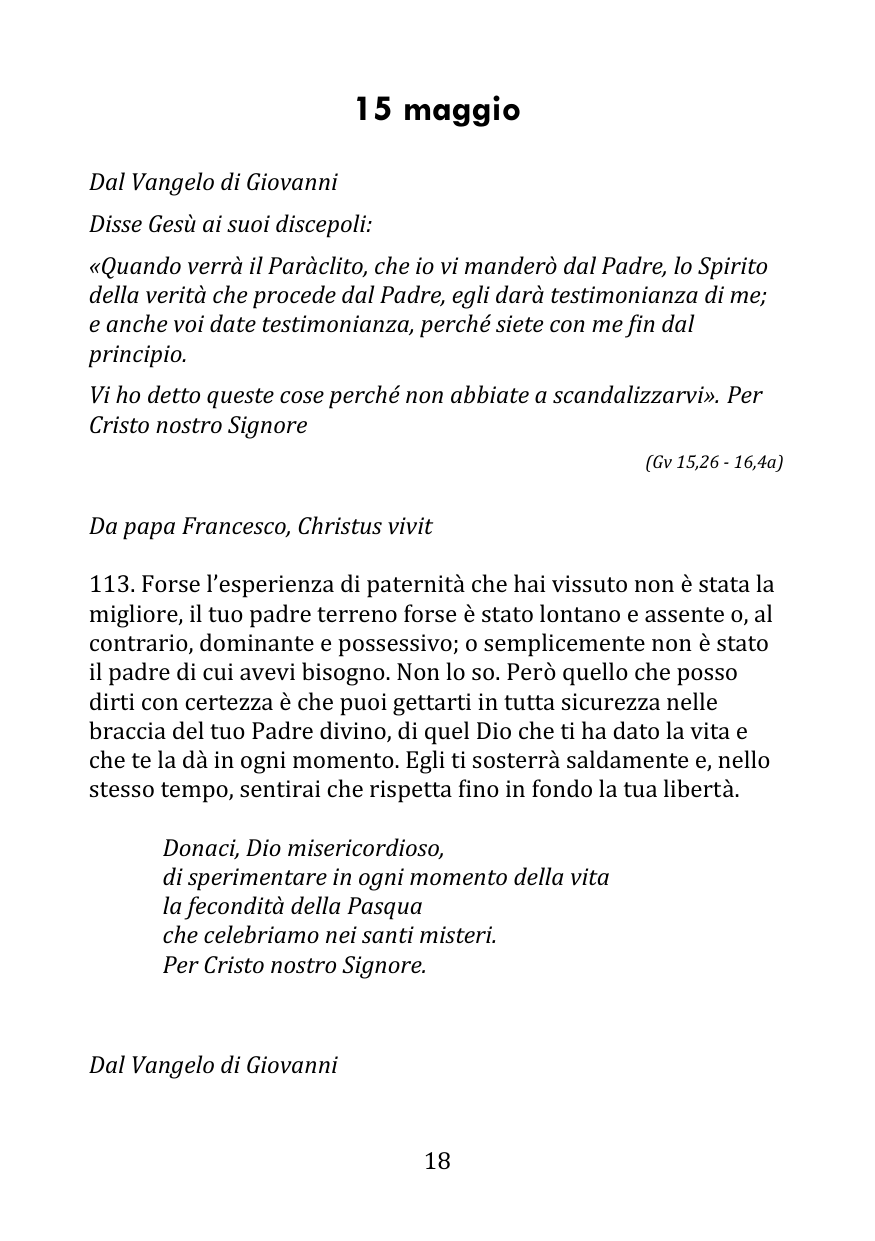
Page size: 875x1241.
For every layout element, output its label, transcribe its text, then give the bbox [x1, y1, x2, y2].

text 113. Forse l’esperienza di paternità che hai vissuto non è stata la migliore, il tuo padre terreno forse è stato lontano e assente o, al contrario, dominante e possessivo; o semplicemente non è stato il padre di cui avevi bisogno. Non lo so. Però quello che posso dirti con certezza è che puoi gettarti in tutta sicurezza nelle braccia del tuo Padre divino, di quel Dio che ti ha dato la vita e che te la dà in ogni momento. Egli ti sosterrà saldamente e, nello stesso tempo, sentirai che rispetta fino in fondo la tua libertà. [89, 569, 785, 803]
text «Quando verrà il Paràclito, che io vi manderò dal Padre, lo Spirito della verità che procede dal Padre, egli darà testimonianza di me; e anche voi date testimonianza, perché siete con me fin dal principio. [89, 251, 785, 368]
subtitle 15 maggio [89, 89, 785, 129]
text Dal Vangelo di Giovanni [89, 167, 785, 196]
text Da papa Francesco, Christus vivit [89, 511, 785, 540]
text che celebriamo nei santi misteri. Per Cristo nostro Signore. [162, 920, 785, 979]
text Vi ho detto queste cose perché non abbiate a scandalizzarvi». Per Cristo nostro Signore [89, 380, 785, 439]
text Disse Gesù ai suoi discepoli: [89, 209, 785, 238]
text di sperimentare in ogni momento della vita [162, 862, 785, 891]
text (Gv 15,26 - 16,4a) [89, 451, 785, 473]
text la fecondità della Pasqua [162, 891, 785, 920]
text Dal Vangelo di Giovanni [89, 1050, 785, 1079]
text Donaci, Dio misericordioso, [162, 832, 785, 862]
